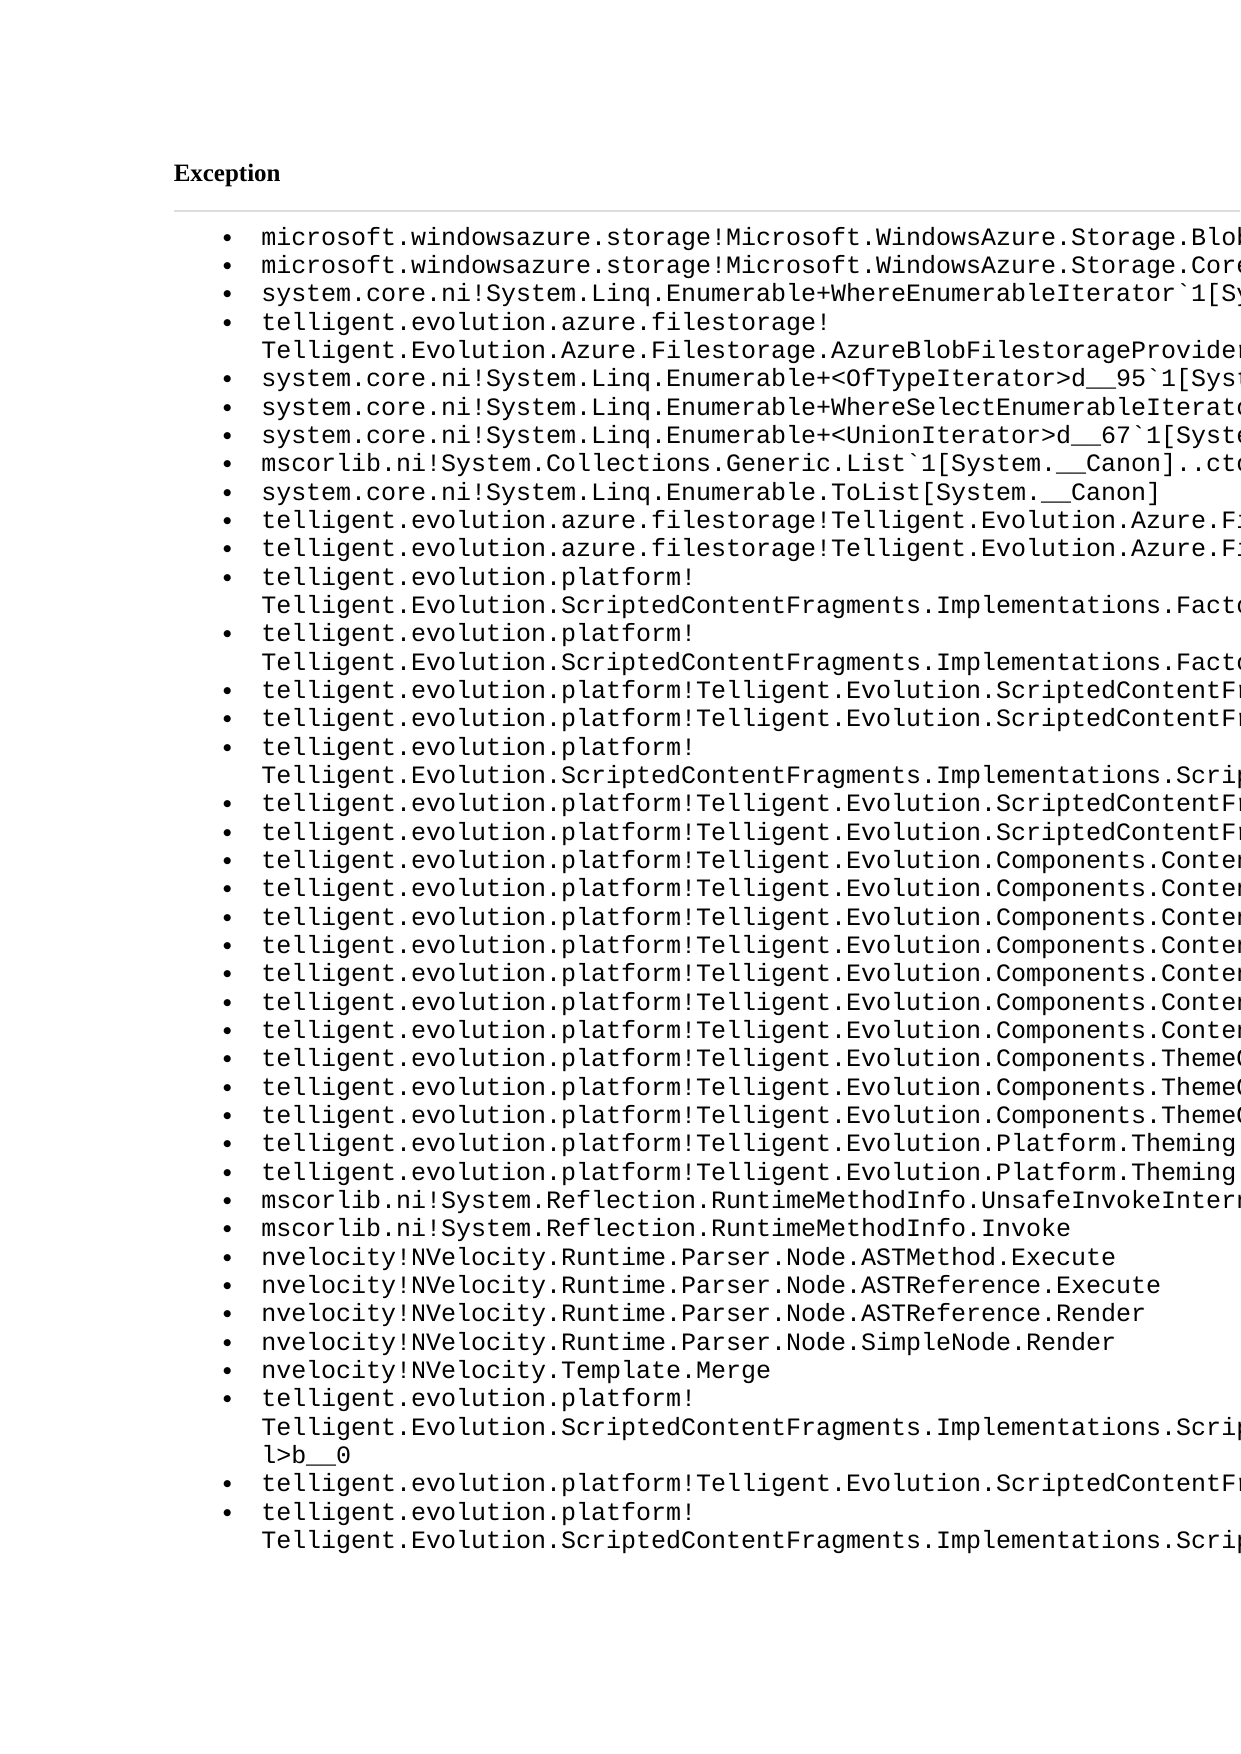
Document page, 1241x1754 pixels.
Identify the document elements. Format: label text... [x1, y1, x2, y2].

table_header Exception [150, 150, 1240, 202]
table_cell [150, 202, 1240, 1576]
